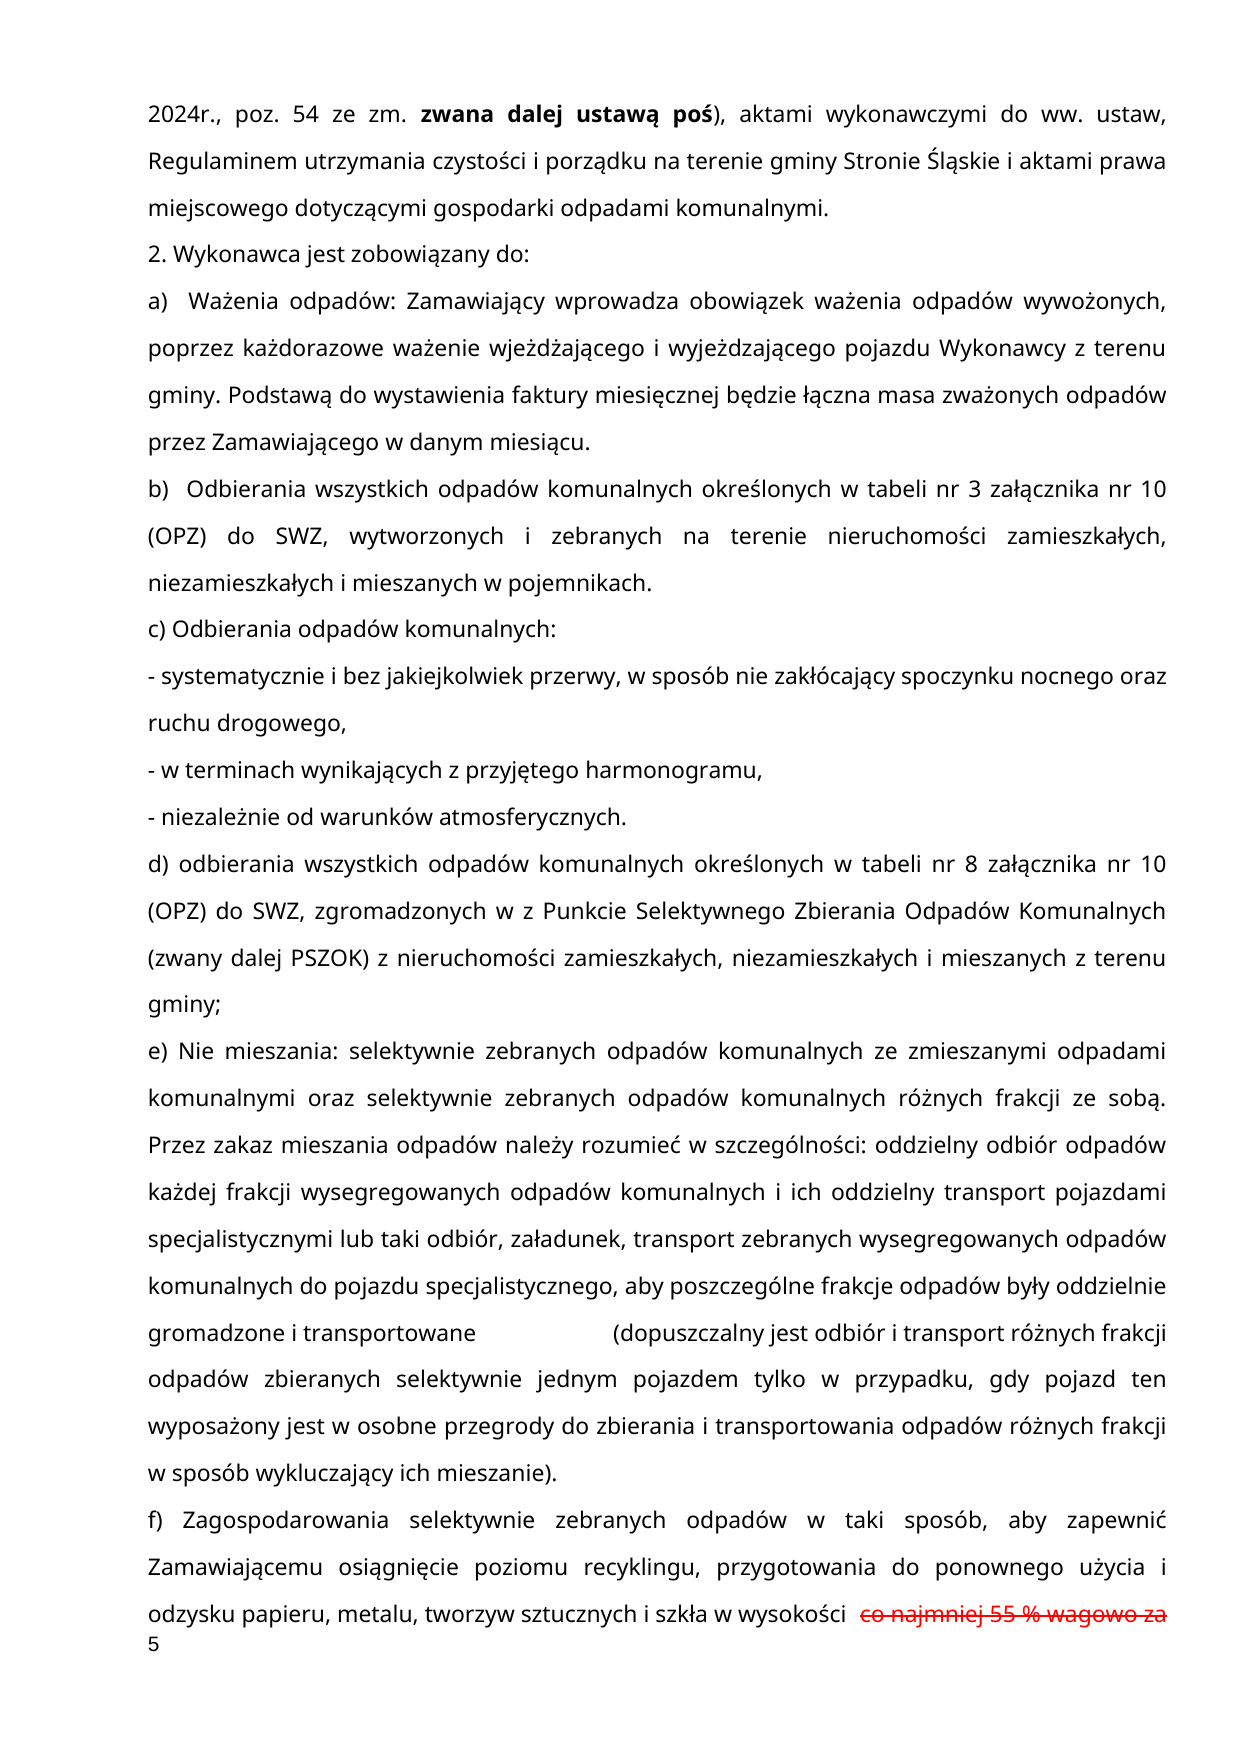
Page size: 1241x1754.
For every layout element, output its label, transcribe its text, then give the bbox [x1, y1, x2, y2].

text d) odbierania wszystkich odpadów komunalnych określonych w tabeli nr 8 załącznika nr 10 (OPZ) do SWZ, zgromadzonych w z Punkcie Selektywnego Zbierania Odpadów Komunalnych (zwany dalej PSZOK) z nieruchomości zamieszkałych, niezamieszkałych i mieszanych z terenu gminy; [148, 848, 1168, 1020]
text a) Ważenia odpadów: Zamawiający wprowadza obowiązek ważenia odpadów wywożonych, poprzez każdorazowe ważenie wjeżdżającego i wyjeżdzającego pojazdu Wykonawcy z terenu gminy. Podstawą do wystawienia faktury miesięcznej będzie łączna masa zważonych odpadów przez Zamawiającego w danym miesiącu. [148, 285, 1168, 457]
text - niezależnie od warunków atmosferycznych. [148, 801, 1168, 832]
text b) Odbierania wszystkich odpadów komunalnych określonych w tabeli nr 3 załącznika nr 10 (OPZ) do SWZ, wytworzonych i zebranych na terenie nieruchomości zamieszkałych, niezamieszkałych i mieszanych w pojemnikach. [148, 473, 1168, 598]
text - systematycznie i bez jakiejkolwiek przerwy, w sposób nie zakłócający spoczynku nocnego oraz ruchu drogowego, [148, 660, 1168, 738]
text 2. Wykonawca jest zobowiązany do: [148, 238, 1168, 270]
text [148, 98, 1168, 223]
text - w terminach wynikających z przyjętego harmonogramu, [148, 754, 1168, 785]
text e) Nie mieszania: selektywnie zebranych odpadów komunalnych ze zmieszanymi odpadami komunalnymi oraz selektywnie zebranych odpadów komunalnych różnych frakcji ze sobą. Przez zakaz mieszania odpadów należy rozumieć w szczególności: oddzielny odbiór odpadów każdej frakcji wysegregowanych odpadów komunalnych i ich oddzielny transport pojazdami specjalistycznymi lub taki odbiór, załadunek, transport zebranych wysegregowanych odpadów komunalnych do pojazdu specjalistycznego, aby poszczególne frakcje odpadów były oddzielnie gromadzone i transportowane (dopuszczalny jest odbiór i transport różnych frakcji odpadów zbieranych selektywnie jednym pojazdem tylko w przypadku, gdy pojazd ten wyposażony jest w osobne przegrody do zbierania i transportowania odpadów różnych frakcji w sposób wykluczający ich mieszanie). [148, 1035, 1168, 1488]
text c) Odbierania odpadów komunalnych: [148, 613, 1168, 645]
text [148, 1504, 1168, 1629]
